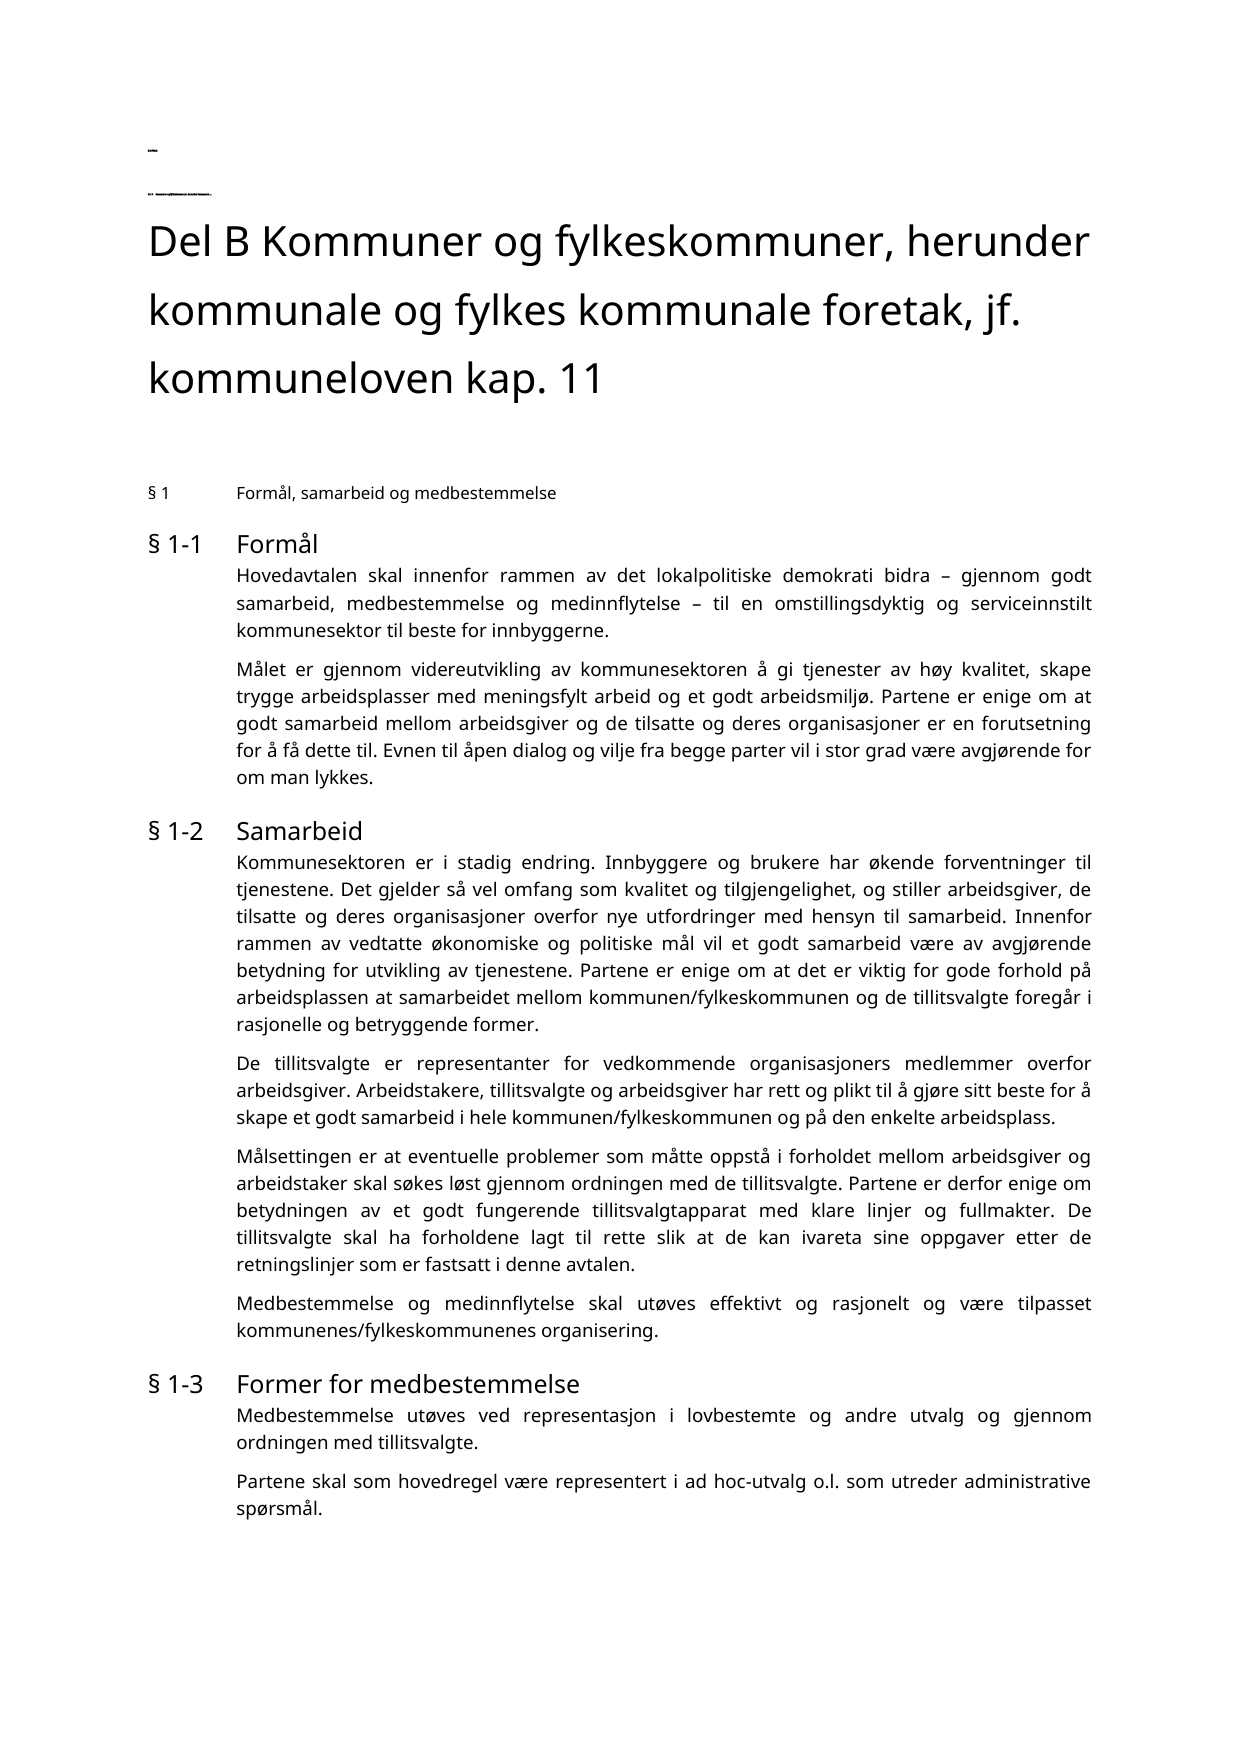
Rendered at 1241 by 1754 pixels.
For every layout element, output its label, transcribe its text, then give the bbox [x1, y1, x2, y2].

text Del B Kommuner og fylkeskommuner, herunder kommunale og fylkes kommunale foretak, jf. kommuneloven kap. 11 [148, 212, 1093, 405]
text § 1-2 Samarbeid [148, 813, 1093, 847]
text Del B Kommuner og fylkeskommuner, herunder kommunale ... [148, 152, 1093, 196]
text § 1-1 Formål [148, 527, 1093, 561]
text Partene skal som hovedregel være representert i ad hoc-utvalg o.l. som utreder administrative spørsmål. [236, 1467, 1093, 1521]
text De tillitsvalgte er representanter for vedkommende organisasjoners medlemmer overfor arbeidsgiver. Arbeidstakere, tillitsvalgte og arbeidsgiver har rett og plikt til å gjøre sitt beste for å skape et godt samarbeid i hele kommunen/fylkeskommunen og på den enkelte arbeidsplass. [236, 1049, 1093, 1130]
text Hovedavtalen skal innenfor rammen av det lokalpolitiske demokrati bidra – gjennom godt samarbeid, medbestemmelse og medinnflytelse – til en omstillingsdyktig og serviceinnstilt kommunesektor til beste for innbyggerne. [236, 561, 1093, 642]
text § 1-3 Former for medbestemmelse [148, 1367, 1093, 1401]
text Målsettingen er at eventuelle problemer som måtte oppstå i forholdet mellom arbeidsgiver og arbeidstaker skal søkes løst gjennom ordningen med de tillitsvalgte. Partene er derfor enige om betydningen av et godt fungerende tillitsvalgtapparat med klare linjer og fullmakter. De tillitsvalgte skal ha forholdene lagt til rette slik at de kan ivareta sine oppgaver etter de retningslinjer som er fastsatt i denne avtalen. [236, 1142, 1093, 1277]
text Medbestemmelse og medinnflytelse skal utøves effektivt og rasjonelt og være tilpasset kommunenes/fylkeskommunenes organisering. [236, 1289, 1093, 1343]
text Medbestemmelse utøves ved representasjon i lovbestemte og andre utvalg og gjennom ordningen med tillitsvalgte. [236, 1401, 1093, 1455]
text § 1 Formål, samarbeid og medbestemmelse [148, 482, 1093, 521]
text Målet er gjennom videreutvikling av kommunesektoren å gi tjenester av høy kvalitet, skape trygge arbeidsplasser med meningsfylt arbeid og et godt arbeidsmiljø. Partene er enige om at godt samarbeid mellom arbeidsgiver og de tilsatte og deres organisasjoner er en forutsetning for å få dette til. Evnen til åpen dialog og vilje fra begge parter vil i stor grad være avgjørende for om man lykkes. [236, 654, 1093, 790]
text Kommunesektoren er i stadig endring. Innbyggere og brukere har økende forventninger til tjenestene. Det gjelder så vel omfang som kvalitet og tilgjengelighet, og stiller arbeidsgiver, de tilsatte og deres organisasjoner overfor nye utfordringer med hensyn til samarbeid. Innenfor rammen av vedtatte økonomiske og politiske mål vil et godt samarbeid være av avgjørende betydning for utvikling av tjenestene. Partene er enige om at det er viktig for gode forhold på arbeidsplassen at samarbeidet mellom kommunen/fylkeskommunen og de tillitsvalgte foregår i rasjonelle og betryggende former. [236, 847, 1093, 1037]
